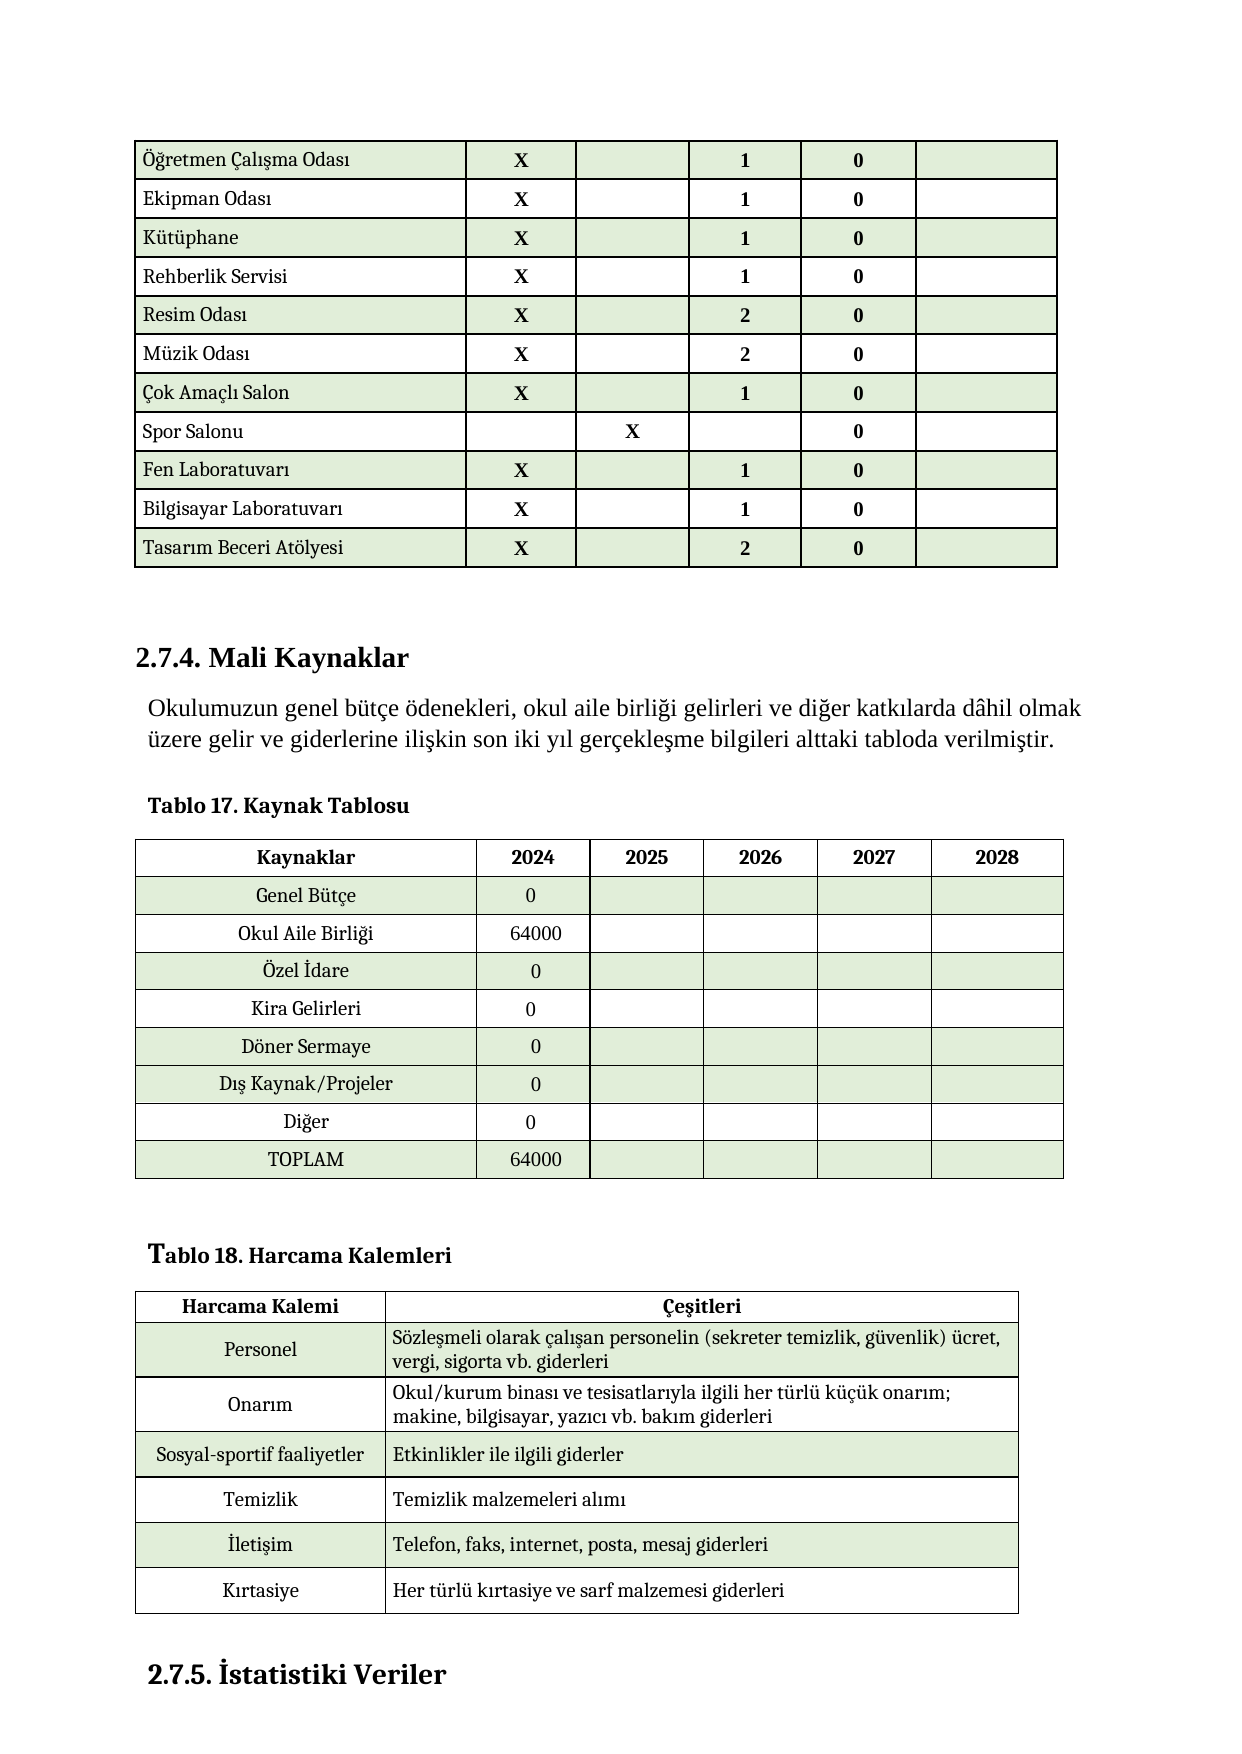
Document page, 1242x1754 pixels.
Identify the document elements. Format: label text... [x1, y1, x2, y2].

table_cell X [467, 142, 575, 178]
table_cell 0 [802, 413, 915, 449]
table_cell [917, 258, 1056, 294]
table_cell [818, 877, 931, 914]
table_cell 0 [477, 1104, 589, 1140]
table_cell [917, 297, 1056, 333]
table_cell 0 [477, 1066, 589, 1102]
table_cell 1 [690, 180, 800, 217]
table_cell X [467, 258, 575, 294]
table_cell TOPLAM [136, 1141, 476, 1178]
text 2.7.5. İstatistiki Veriler [148, 1658, 1106, 1692]
table_cell 64000 [477, 1141, 589, 1178]
table_cell [591, 877, 703, 914]
table_cell [704, 990, 817, 1027]
table_cell [591, 953, 703, 989]
table_header 2026 [704, 840, 817, 876]
table_header 2024 [477, 840, 589, 876]
table_cell Personel [136, 1323, 385, 1376]
table_cell Rehberlik Servisi [136, 258, 465, 294]
table_header 2025 [591, 840, 703, 876]
table_cell [818, 1028, 931, 1065]
table_cell 64000 [477, 915, 589, 952]
table_cell [932, 1066, 1063, 1102]
table_cell [917, 142, 1056, 178]
table_cell [577, 490, 688, 527]
table_cell [704, 1141, 817, 1178]
table_cell [591, 1028, 703, 1065]
table_cell [917, 335, 1056, 372]
table_cell [932, 990, 1063, 1027]
table_cell [818, 1066, 931, 1102]
table_cell X [467, 180, 575, 217]
table_cell Sözleşmeli olarak çalışan personelin (sekreter temizlik, güvenlik) ücret, vergi, sigorta vb. giderleri [386, 1323, 1018, 1376]
table_cell Her türlü kırtasiye ve sarf malzemesi giderleri [386, 1568, 1018, 1612]
table_cell Kira Gelirleri [136, 990, 476, 1027]
table_cell [690, 413, 800, 449]
table_cell Resim Odası [136, 297, 465, 333]
table_cell [591, 1104, 703, 1140]
table_cell Dış Kaynak/Projeler [136, 1066, 476, 1102]
table_cell X [467, 490, 575, 527]
table_cell [932, 877, 1063, 914]
table_cell 2 [690, 297, 800, 333]
table_cell [704, 1104, 817, 1140]
table_cell [818, 915, 931, 952]
table_cell [932, 1104, 1063, 1140]
table_cell [591, 915, 703, 952]
table_cell Kırtasiye [136, 1568, 385, 1612]
table_cell X [577, 413, 688, 449]
table_cell X [467, 219, 575, 256]
table_cell [467, 413, 575, 449]
table_cell [704, 953, 817, 989]
table_cell [577, 452, 688, 488]
table_cell [917, 180, 1056, 217]
table_cell 1 [690, 219, 800, 256]
table_cell [577, 219, 688, 256]
table_cell Öğretmen Çalışma Odası [136, 142, 465, 178]
table_header Harcama Kalemi [136, 1292, 385, 1322]
table_cell Bilgisayar Laboratuvarı [136, 490, 465, 527]
table_cell 0 [802, 374, 915, 411]
table_cell Döner Sermaye [136, 1028, 476, 1065]
table_cell Onarım [136, 1378, 385, 1431]
table_cell 1 [690, 452, 800, 488]
table_cell Özel İdare [136, 953, 476, 989]
table_cell [577, 258, 688, 294]
table_cell Çok Amaçlı Salon [136, 374, 465, 411]
table_cell [577, 297, 688, 333]
table_cell [818, 990, 931, 1027]
table_cell [818, 1141, 931, 1178]
table_cell [917, 413, 1056, 449]
table_cell 0 [477, 1028, 589, 1065]
table_cell 1 [690, 490, 800, 527]
table_cell [591, 990, 703, 1027]
table_cell Temizlik [136, 1478, 385, 1522]
table_cell [704, 915, 817, 952]
table_cell 2 [690, 529, 800, 566]
table_cell 0 [802, 258, 915, 294]
table_cell [932, 1028, 1063, 1065]
table_cell Tasarım Beceri Atölyesi [136, 529, 465, 566]
table_cell 1 [690, 374, 800, 411]
table_cell [917, 452, 1056, 488]
table_cell Sosyal-sportif faaliyetler [136, 1432, 385, 1476]
table_cell X [467, 297, 575, 333]
table_cell [917, 374, 1056, 411]
table_cell [818, 953, 931, 989]
table_cell [818, 1104, 931, 1140]
table_cell [932, 1141, 1063, 1178]
table_cell X [467, 452, 575, 488]
table_cell İletişim [136, 1523, 385, 1567]
table_cell [932, 953, 1063, 989]
table_cell [577, 529, 688, 566]
table_cell Spor Salonu [136, 413, 465, 449]
table_cell [704, 877, 817, 914]
table_cell 0 [802, 452, 915, 488]
table_cell [917, 529, 1056, 566]
table_cell 0 [477, 953, 589, 989]
table_cell Okul/kurum binası ve tesisatlarıyla ilgili her türlü küçük onarım; makine, bilgisayar, yazıcı vb. bakım giderleri [386, 1378, 1018, 1431]
table_cell 0 [802, 529, 915, 566]
table_cell [704, 1066, 817, 1102]
table_cell Fen Laboratuvarı [136, 452, 465, 488]
table_cell 0 [802, 180, 915, 217]
table_cell Kütüphane [136, 219, 465, 256]
table_cell [917, 490, 1056, 527]
table_cell 0 [802, 142, 915, 178]
table_cell Okul Aile Birliği [136, 915, 476, 952]
table_cell Temizlik malzemeleri alımı [386, 1478, 1018, 1522]
table_cell 0 [802, 219, 915, 256]
table_cell [591, 1066, 703, 1102]
table_cell Müzik Odası [136, 335, 465, 372]
table_cell [917, 219, 1056, 256]
table_cell Telefon, faks, internet, posta, mesaj giderleri [386, 1523, 1018, 1567]
table_cell X [467, 374, 575, 411]
table_cell 0 [802, 490, 915, 527]
text Tablo 18. Harcama Kalemleri [148, 1238, 1106, 1271]
text Okulumuzun genel bütçe ödenekleri, okul aile birliği gelirleri ve diğer katkılarda dâhil olmak üzere gelir ve giderlerine ilişkin son iki yıl gerçekleşme bilgileri alttaki tabloda verilmiştir. Tablo 17. Kaynak Tablosu [148, 693, 1106, 819]
table_header Kaynaklar [136, 840, 476, 876]
table_header 2028 [932, 840, 1063, 876]
table_cell [932, 915, 1063, 952]
table_cell [577, 335, 688, 372]
table_cell [704, 1028, 817, 1065]
table_cell [577, 180, 688, 217]
table_cell 1 [690, 142, 800, 178]
text 2.7.4. Mali Kaynaklar [135, 640, 1106, 674]
table_cell 0 [802, 297, 915, 333]
table_cell [591, 1141, 703, 1178]
table_cell 2 [690, 335, 800, 372]
table_cell X [467, 529, 575, 566]
table_cell Ekipman Odası [136, 180, 465, 217]
table_cell X [467, 335, 575, 372]
table_cell Diğer [136, 1104, 476, 1140]
table_cell [577, 374, 688, 411]
table_cell 0 [477, 990, 589, 1027]
table_cell Etkinlikler ile ilgili giderler [386, 1432, 1018, 1476]
table_header 2027 [818, 840, 931, 876]
table_cell 0 [802, 335, 915, 372]
table_cell [577, 142, 688, 178]
table_cell 1 [690, 258, 800, 294]
table_cell 0 [477, 877, 589, 914]
table_header Çeşitleri [386, 1292, 1018, 1322]
table_cell Genel Bütçe [136, 877, 476, 914]
